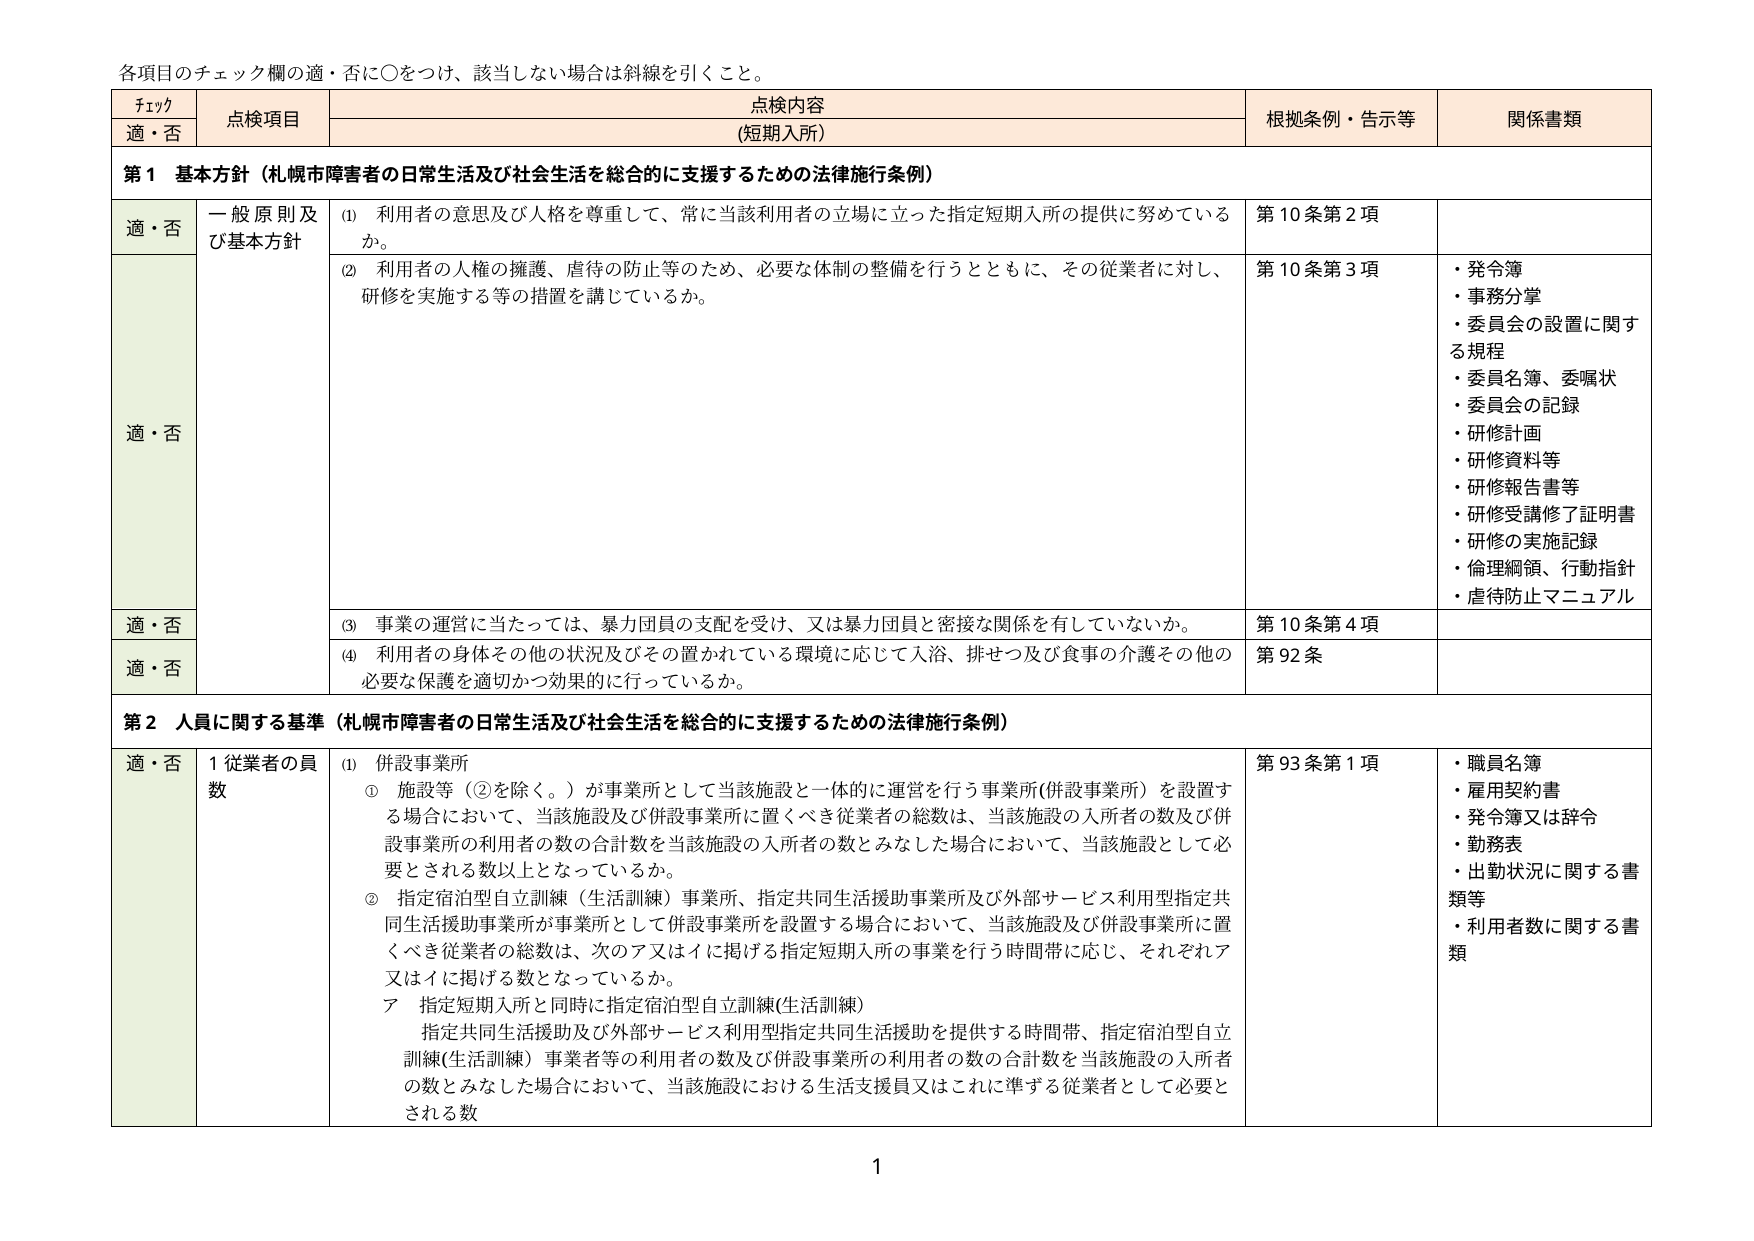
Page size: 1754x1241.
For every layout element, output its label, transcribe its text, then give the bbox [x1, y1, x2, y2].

table_header 関係書類 [1438, 90, 1651, 146]
table_cell [1438, 610, 1651, 639]
table_cell [1438, 200, 1651, 254]
table_cell 第1 基本方針（札幌市障害者の日常生活及び社会生活を総合的に支援するための法律施行条例） [112, 147, 1651, 199]
table_header 点検項目 [197, 90, 329, 146]
table_cell 適・否 [112, 119, 196, 146]
table_cell 第2 人員に関する基準（札幌市障害者の日常生活及び社会生活を総合的に支援するための法律施行条例） [112, 695, 1651, 747]
table_cell ・発令簿 ・事務分掌 ・委員会の設置に関する規程 ・委員名簿、委嘱状 ・委員会の記録 ・研修計画 ・研修資料等 ・研修報告書等 ・研修受講修了証明書 ・研修の実施記録 ・倫理綱領、行動指針 ・虐待防止マニュアル [1438, 255, 1651, 608]
table_cell 一般原則及び基本方針 [197, 200, 329, 694]
table_cell 適・否 [112, 749, 196, 1126]
table_cell ⑴ 利用者の意思及び人格を尊重して、常に当該利用者の立場に立った指定短期入所の提供に努めているか。 [330, 200, 1245, 254]
table_cell 第10条第4項 [1246, 610, 1437, 639]
table_cell ⑵ 利用者の人権の擁護、虐待の防止等のため、必要な体制の整備を行うとともに、その従業者に対し、研修を実施する等の措置を講じているか。 [330, 255, 1245, 608]
table_cell 第93条第1項 [1246, 749, 1437, 1126]
table_cell 適・否 [112, 200, 196, 254]
table_cell [1438, 640, 1651, 694]
table_header ﾁｪｯｸ [112, 90, 196, 118]
table_cell (短期入所） [330, 119, 1245, 146]
table_cell 適・否 [112, 640, 196, 694]
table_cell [330, 749, 1245, 1126]
table_cell ⑷ 利用者の身体その他の状況及びその置かれている環境に応じて入浴、排せつ及び食事の介護その他の必要な保護を適切かつ効果的に行っているか。 [330, 640, 1245, 694]
table_header 根拠条例・告示等 [1246, 90, 1437, 146]
table_header 点検内容 [330, 90, 1245, 118]
table_cell 第10条第3項 [1246, 255, 1437, 608]
table_cell ⑶ 事業の運営に当たっては、暴力団員の支配を受け、又は暴力団員と密接な関係を有していないか。 [330, 610, 1245, 639]
table_cell 第10条第2項 [1246, 200, 1437, 254]
table_cell 適・否 [112, 610, 196, 639]
table_cell 1 従業者の員数 [197, 749, 329, 1126]
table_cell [1438, 749, 1651, 1126]
table_cell 第92条 [1246, 640, 1437, 694]
table_cell 適・否 [112, 255, 196, 608]
